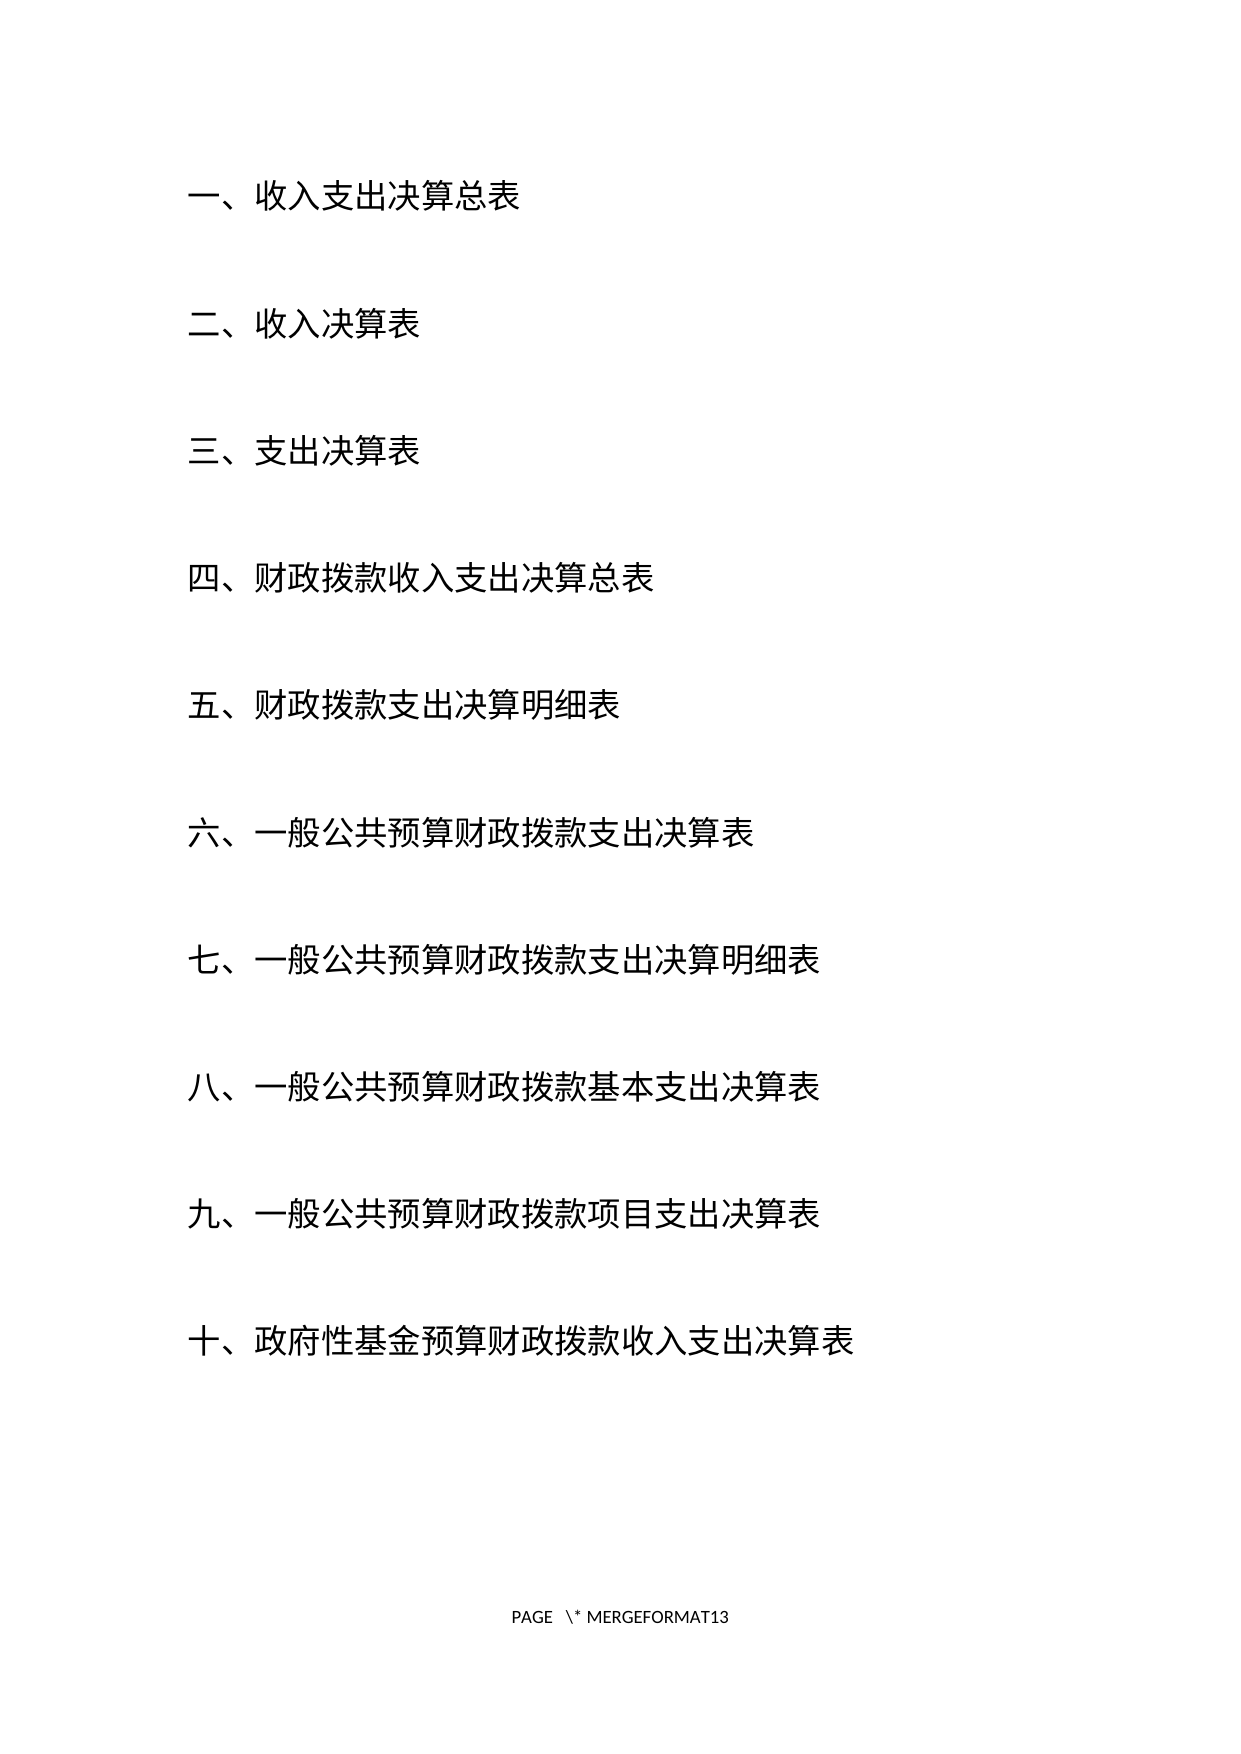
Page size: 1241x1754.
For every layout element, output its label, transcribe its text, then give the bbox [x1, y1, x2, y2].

subtitle 九、一般公共预算财政拨款项目支出决算表 [187, 1179, 1053, 1244]
subtitle 十、政府性基金预算财政拨款收入支出决算表 [187, 1307, 1053, 1372]
subtitle 二、收入决算表 [187, 289, 1053, 354]
subtitle 八、一般公共预算财政拨款基本支出决算表 [187, 1052, 1053, 1117]
subtitle 七、一般公共预算财政拨款支出决算明细表 [187, 925, 1053, 990]
subtitle 三、支出决算表 [187, 416, 1053, 481]
subtitle 一、收入支出决算总表 [187, 162, 1053, 227]
subtitle 五、财政拨款支出决算明细表 [187, 671, 1053, 736]
subtitle 六、一般公共预算财政拨款支出决算表 [187, 798, 1053, 863]
subtitle 四、财政拨款收入支出决算总表 [187, 543, 1053, 608]
